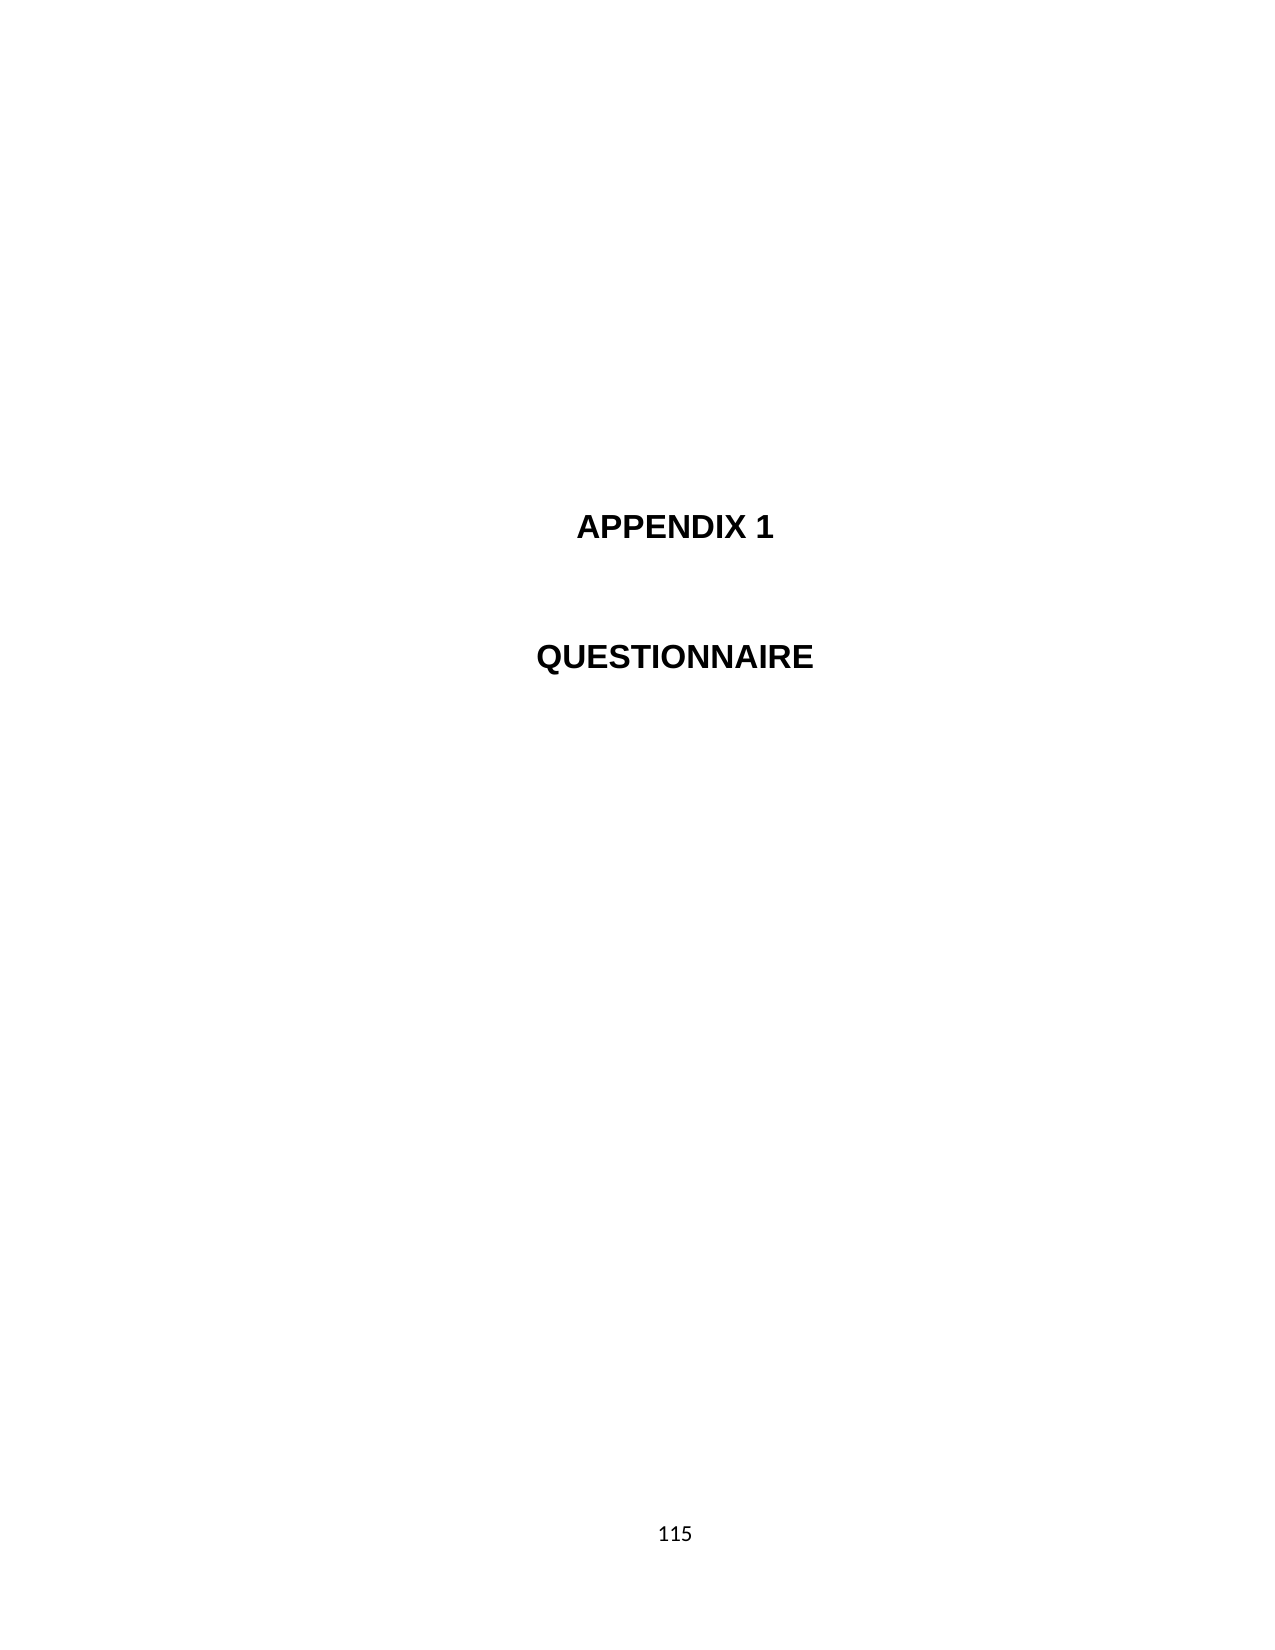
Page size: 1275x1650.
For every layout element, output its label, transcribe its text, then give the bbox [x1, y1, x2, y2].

text APPENDIX 1 [225, 507, 1125, 546]
text QUESTIONNAIRE [225, 637, 1125, 676]
